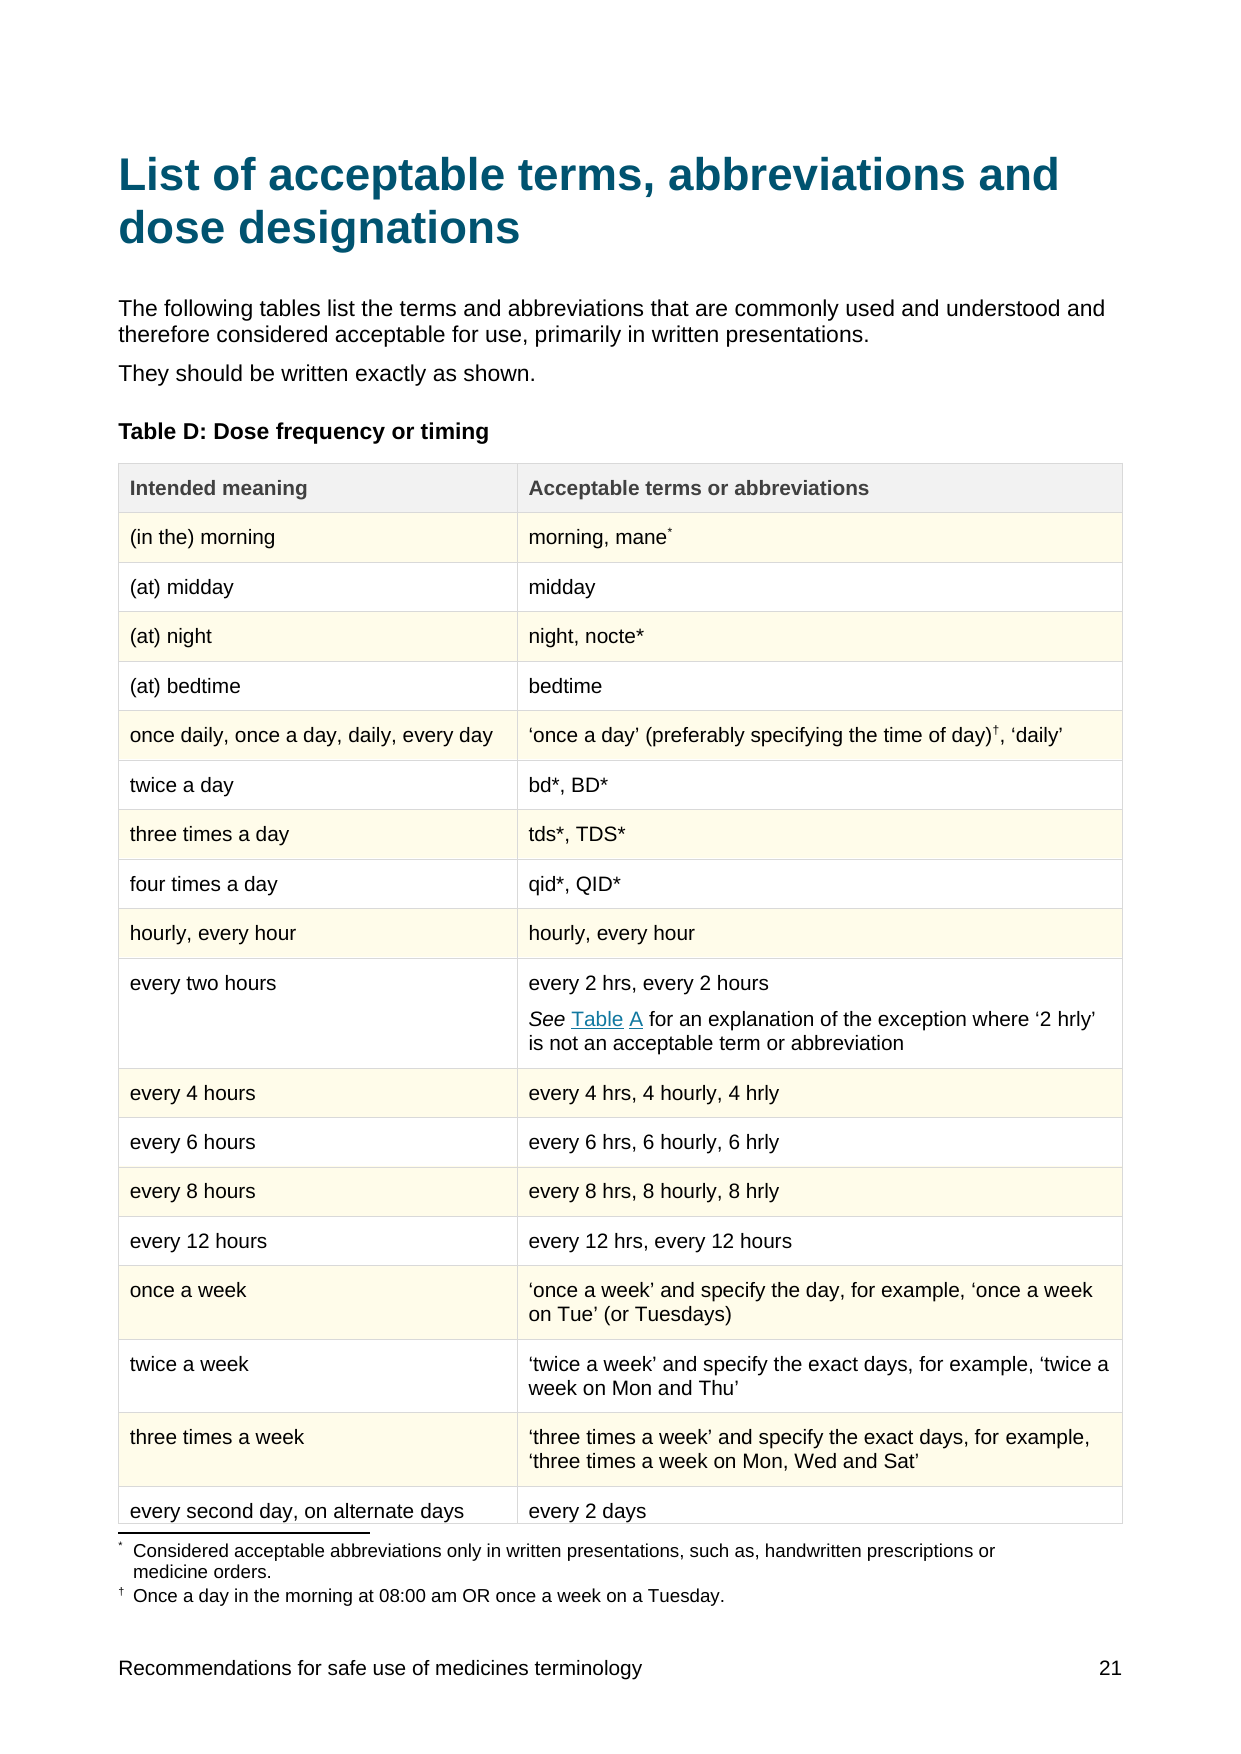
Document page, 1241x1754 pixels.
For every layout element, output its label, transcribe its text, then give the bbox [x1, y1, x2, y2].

table_cell ‘once a day’ (preferably specifying the time of day), ‘daily’ [518, 711, 1122, 759]
table_cell once a week [119, 1266, 517, 1339]
table_cell every 12 hours [119, 1217, 517, 1265]
table_cell (at) night [119, 612, 517, 661]
table_header Acceptable terms or abbreviations [518, 464, 1122, 512]
table_cell every two hours [119, 959, 517, 1067]
table_cell every 6 hours [119, 1118, 517, 1166]
table_cell morning, mane [518, 513, 1122, 562]
subtitle List of acceptable terms, abbreviations and dose designations [118, 148, 1122, 253]
table_cell bedtime [518, 662, 1122, 710]
table_cell tds*, TDS* [518, 810, 1122, 858]
table_cell midday [518, 563, 1122, 611]
text They should be written exactly as shown. [118, 360, 1122, 386]
table_header Intended meaning [119, 464, 517, 512]
table_cell ‘twice a week’ and specify the exact days, for example, ‘twice a week on Mon and Thu’ [518, 1340, 1122, 1412]
table_cell every 2 days [518, 1487, 1122, 1523]
table_cell three times a week [119, 1413, 517, 1486]
table_cell qid*, QID* [518, 860, 1122, 908]
table_cell every second day, on alternate days [119, 1487, 517, 1523]
table_cell every 4 hrs, 4 hourly, 4 hrly [518, 1069, 1122, 1117]
table_cell hourly, every hour [518, 909, 1122, 957]
table_cell every 12 hrs, every 12 hours [518, 1217, 1122, 1265]
table_cell (at) midday [119, 563, 517, 611]
table_cell ‘three times a week’ and specify the exact days, for example, ‘three times a week on Mon, Wed and Sat’ [518, 1413, 1122, 1486]
table_cell ‘once a week’ and specify the day, for example, ‘once a week on Tue’ (or Tuesdays) [518, 1266, 1122, 1339]
table_cell twice a week [119, 1340, 517, 1412]
table_cell every 8 hrs, 8 hourly, 8 hrly [518, 1168, 1122, 1216]
text The following tables list the terms and abbreviations that are commonly used and understood and therefore considered acceptable for use, primarily in written presentations. [118, 295, 1122, 347]
title Table D: Dose frequency or timing [118, 418, 1122, 444]
table_cell (at) bedtime [119, 662, 517, 710]
table_cell every 4 hours [119, 1069, 517, 1117]
table_cell twice a day [119, 761, 517, 809]
table_cell once daily, once a day, daily, every day [119, 711, 517, 759]
table_cell every 2 hrs, every 2 hours See Table A for an explanation of the exception where ‘2 hrly’ is not an acceptable term or abbreviation [518, 959, 1122, 1067]
table_cell every 8 hours [119, 1168, 517, 1216]
table_cell bd*, BD* [518, 761, 1122, 809]
table_cell three times a day [119, 810, 517, 858]
table_cell four times a day [119, 860, 517, 908]
table_cell hourly, every hour [119, 909, 517, 957]
table_cell night, nocte* [518, 612, 1122, 661]
table_cell (in the) morning [119, 513, 517, 562]
table_cell every 6 hrs, 6 hourly, 6 hrly [518, 1118, 1122, 1166]
